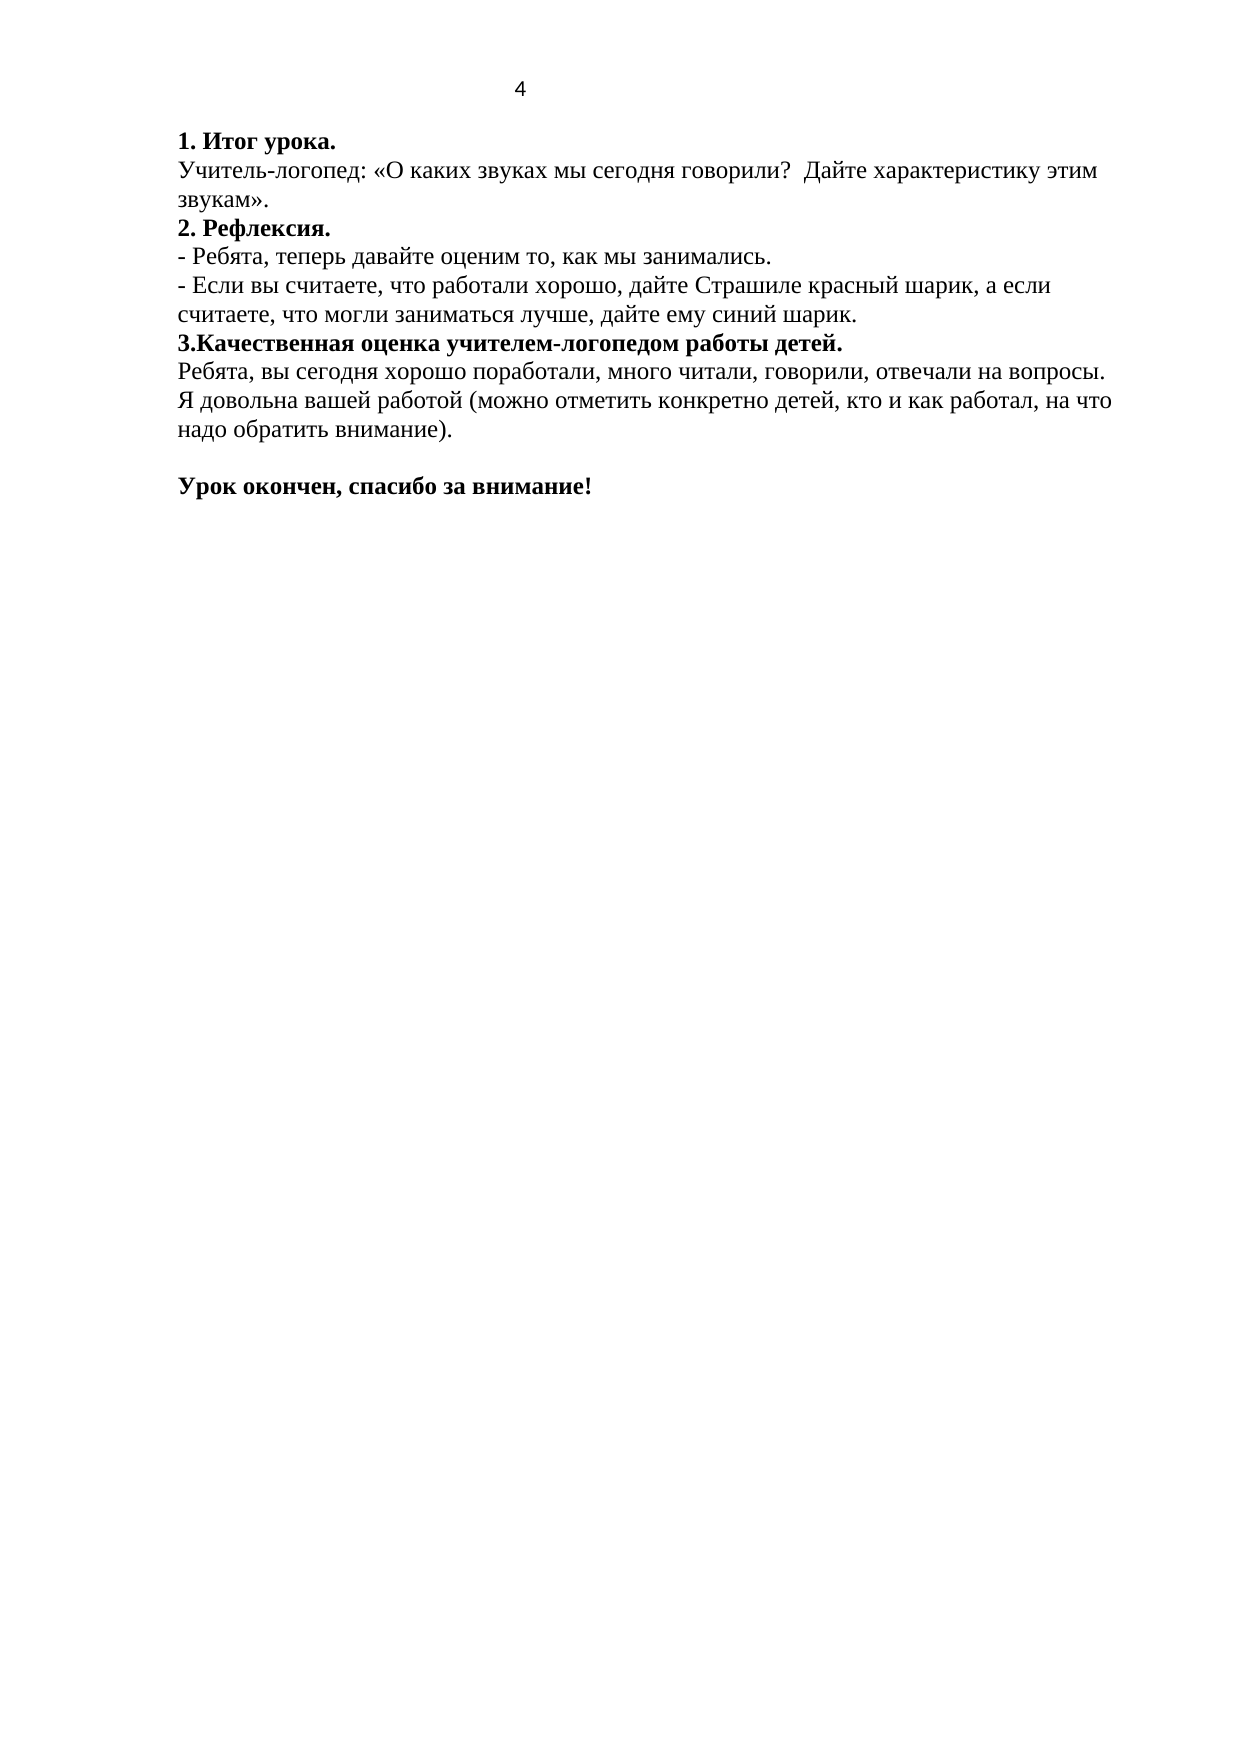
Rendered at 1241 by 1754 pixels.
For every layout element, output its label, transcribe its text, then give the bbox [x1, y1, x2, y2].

text Ребята, вы сегодня хорошо поработали, много читали, говорили, отвечали на вопросы. [177, 356, 1152, 385]
text Учитель-логопед: «О каких звуках мы сегодня говорили? Дайте характеристику этим звукам». [177, 155, 1152, 213]
text 1. Итог урока. [177, 126, 1152, 155]
text Урок окончен, спасибо за внимание! [177, 471, 1152, 500]
text 3.Качественная оценка учителем-логопедом работы детей. [177, 328, 1152, 356]
text - Ребята, теперь давайте оценим то, как мы занимались. [177, 241, 1152, 270]
text 2. Рефлексия. [177, 213, 1152, 241]
text - Если вы считаете, что работали хорошо, дайте Страшиле красный шарик, а если считаете, что могли заниматься лучше, дайте ему синий шарик. [177, 270, 1152, 328]
text Я довольна вашей работой (можно отметить конкретно детей, кто и как работал, на что надо обратить внимание). [177, 385, 1152, 443]
